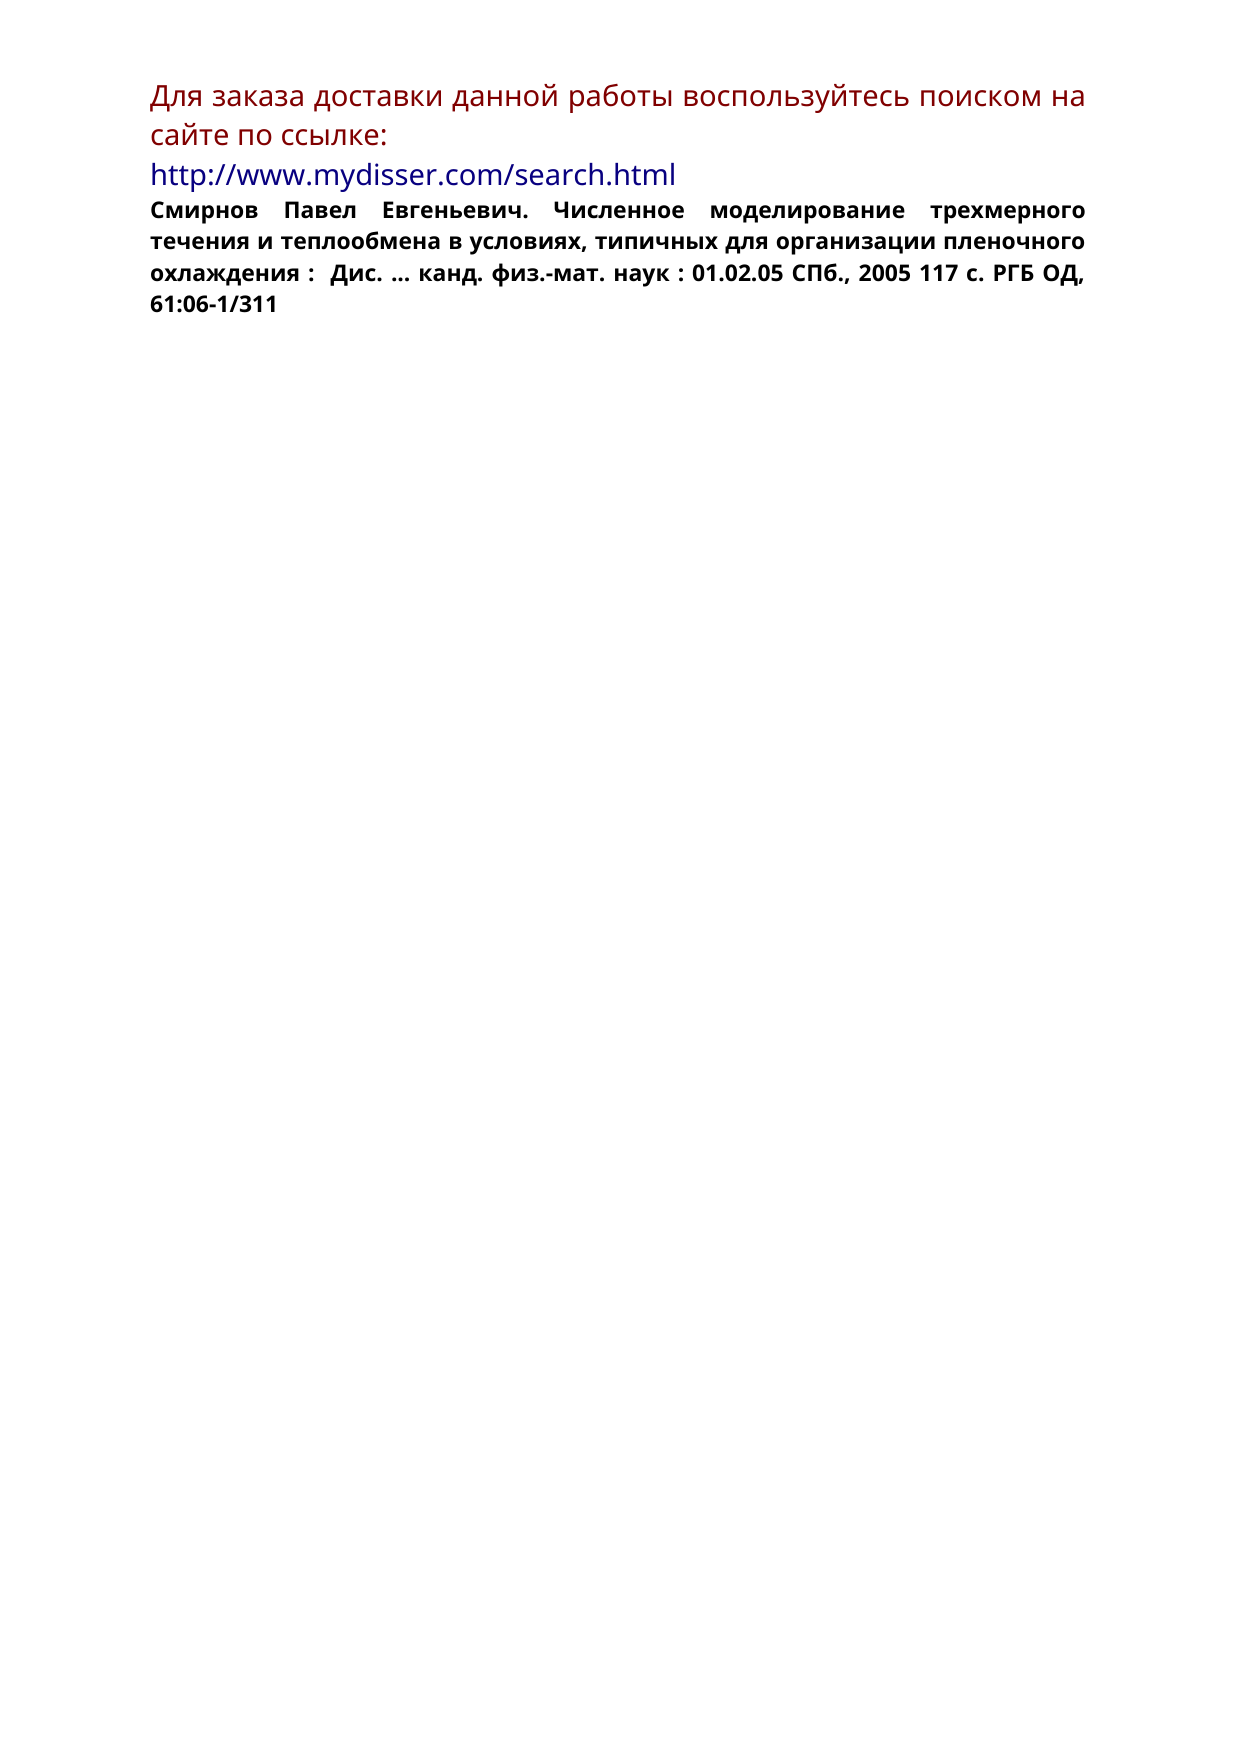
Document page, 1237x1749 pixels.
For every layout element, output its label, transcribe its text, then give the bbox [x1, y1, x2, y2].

text Смирнов Павел Евгеньевич. Численное моделирование трехмерного течения и теплообмена в условиях, типичных для организации пленочного охлаждения : Дис. ... канд. физ.-мат. наук : 01.02.05 СПб., 2005 117 с. РГБ ОД, 61:06-1/311 [150, 194, 1086, 319]
